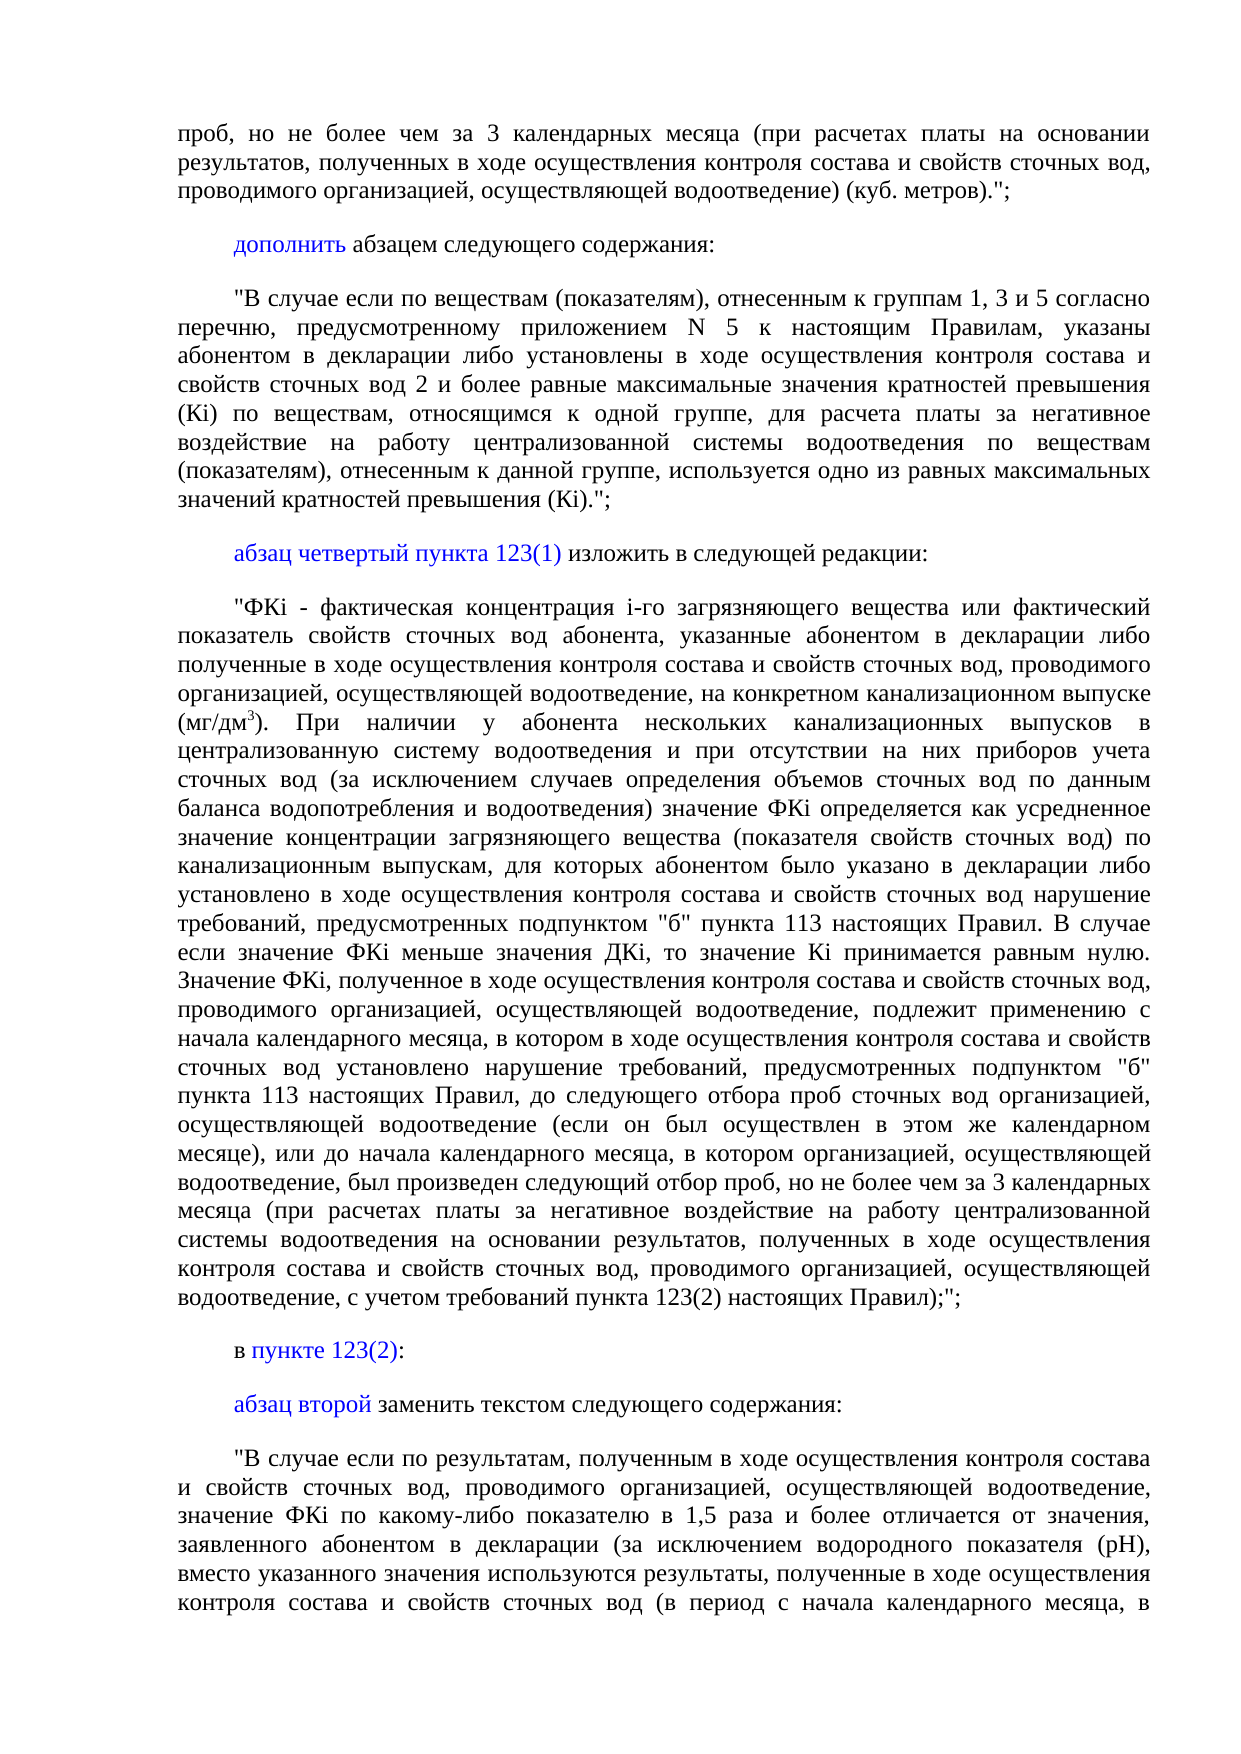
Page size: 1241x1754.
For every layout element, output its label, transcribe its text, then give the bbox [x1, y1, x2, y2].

text в пункте 123(2): [177, 1336, 1152, 1364]
text дополнить абзацем следующего содержания: [177, 229, 1152, 258]
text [177, 118, 1152, 204]
text абзац второй заменить текстом следующего содержания: [177, 1389, 1152, 1418]
text "В случае если по веществам (показателям), отнесенным к группам 1, 3 и 5 согласно перечню, предусмотренному приложением N 5 к настоящим Правилам, указаны абонентом в декларации либо установлены в ходе осуществления контроля состава и свойств сточных вод 2 и более равные максимальные значения кратностей превышения (Кi) по веществам, относящимся к одной группе, для расчета платы за негативное воздействие на работу централизованной системы водоотведения по веществам (показателям), отнесенным к данной группе, используется одно из равных максимальных значений кратностей превышения (Кi)."; [177, 283, 1152, 513]
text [177, 1443, 1152, 1616]
text абзац четвертый пункта 123(1) изложить в следующей редакции: [177, 538, 1152, 567]
text "ФКi - фактическая концентрация i-го загрязняющего вещества или фактический показатель свойств сточных вод абонента, указанные абонентом в декларации либо полученные в ходе осуществления контроля состава и свойств сточных вод, проводимого организацией, осуществляющей водоотведение, на конкретном канализационном выпуске (мг/дм3). При наличии у абонента нескольких канализационных выпусков в централизованную систему водоотведения и при отсутствии на них приборов учета сточных вод (за исключением случаев определения объемов сточных вод по данным баланса водопотребления и водоотведения) значение ФКi определяется как усредненное значение концентрации загрязняющего вещества (показателя свойств сточных вод) по канализационным выпускам, для которых абонентом было указано в декларации либо установлено в ходе осуществления контроля состава и свойств сточных вод нарушение требований, предусмотренных подпунктом "б" пункта 113 настоящих Правил. В случае если значение ФКi меньше значения ДКi, то значение Кi принимается равным нулю. Значение ФКi, полученное в ходе осуществления контроля состава и свойств сточных вод, проводимого организацией, осуществляющей водоотведение, подлежит применению с начала календарного месяца, в котором в ходе осуществления контроля состава и свойств сточных вод установлено нарушение требований, предусмотренных подпунктом "б" пункта 113 настоящих Правил, до следующего отбора проб сточных вод организацией, осуществляющей водоотведение (если он был осуществлен в этом же календарном месяце), или до начала календарного месяца, в котором организацией, осуществляющей водоотведение, был произведен следующий отбор проб, но не более чем за 3 календарных месяца (при расчетах платы за негативное воздействие на работу централизованной системы водоотведения на основании результатов, полученных в ходе осуществления контроля состава и свойств сточных вод, проводимого организацией, осуществляющей водоотведение, с учетом требований пункта 123(2) настоящих Правил);"; [177, 592, 1152, 1311]
